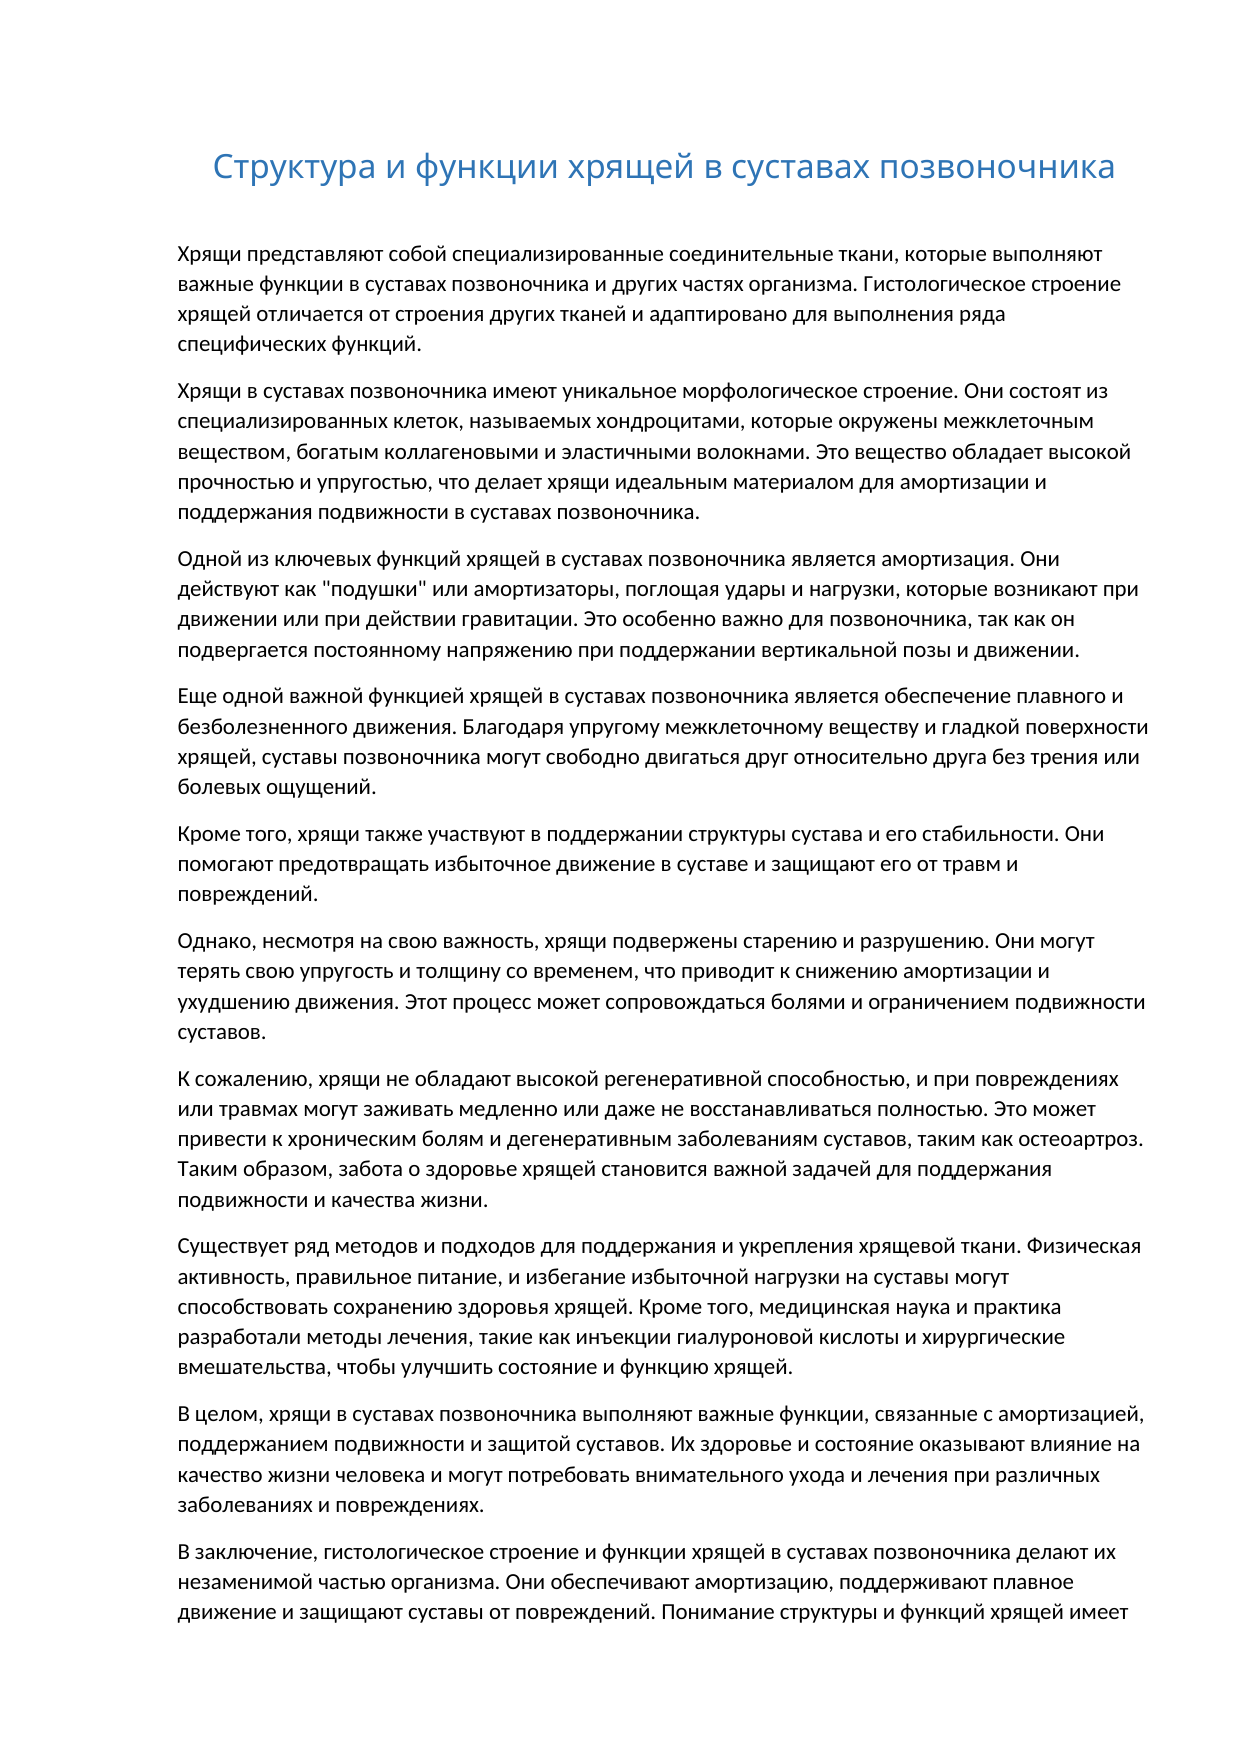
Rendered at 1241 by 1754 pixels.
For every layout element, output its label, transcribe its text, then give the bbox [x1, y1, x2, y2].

text Хрящи представляют собой специализированные соединительные ткани, которые выполняют важные функции в суставах позвоночника и других частях организма. Гистологическое строение хрящей отличается от строения других тканей и адаптировано для выполнения ряда специфических функций. [177, 239, 1152, 358]
text Хрящи в суставах позвоночника имеют уникальное морфологическое строение. Они состоят из специализированных клеток, называемых хондроцитами, которые окружены межклеточным веществом, богатым коллагеновыми и эластичными волокнами. Это вещество обладает высокой прочностью и упругостью, что делает хрящи идеальным материалом для амортизации и поддержания подвижности в суставах позвоночника. [177, 376, 1152, 525]
text В целом, хрящи в суставах позвоночника выполняют важные функции, связанные с амортизацией, поддержанием подвижности и защитой суставов. Их здоровье и состояние оказывают влияние на качество жизни человека и могут потребовать внимательного ухода и лечения при различных заболеваниях и повреждениях. [177, 1399, 1152, 1518]
text Однако, несмотря на свою важность, хрящи подвержены старению и разрушению. Они могут терять свою упругость и толщину со временем, что приводит к снижению амортизации и ухудшению движения. Этот процесс может сопровождаться болями и ограничением подвижности суставов. [177, 926, 1152, 1045]
text Еще одной важной функцией хрящей в суставах позвоночника является обеспечение плавного и безболезненного движения. Благодаря упругому межклеточному веществу и гладкой поверхности хрящей, суставы позвоночника могут свободно двигаться друг относительно друга без трения или болевых ощущений. [177, 682, 1152, 800]
text К сожалению, хрящи не обладают высокой регенеративной способностью, и при повреждениях или травмах могут заживать медленно или даже не восстанавливаться полностью. Это может привести к хроническим болям и дегенеративным заболеваниям суставов, таким как остеоартроз. Таким образом, забота о здоровье хрящей становится важной задачей для поддержания подвижности и качества жизни. [177, 1064, 1152, 1213]
subtitle Структура и функции хрящей в суставах позвоночника [177, 143, 1152, 188]
text Существует ряд методов и подходов для поддержания и укрепления хрящевой ткани. Физическая активность, правильное питание, и избегание избыточной нагрузки на суставы могут способствовать сохранению здоровья хрящей. Кроме того, медицинская наука и практика разработали методы лечения, такие как инъекции гиалуроновой кислоты и хирургические вмешательства, чтобы улучшить состояние и функцию хрящей. [177, 1232, 1152, 1381]
text Кроме того, хрящи также участвуют в поддержании структуры сустава и его стабильности. Они помогают предотвращать избыточное движение в суставе и защищают его от травм и повреждений. [177, 819, 1152, 908]
text Одной из ключевых функций хрящей в суставах позвоночника является амортизация. Они действуют как "подушки" или амортизаторы, поглощая удары и нагрузки, которые возникают при движении или при действии гравитации. Это особенно важно для позвоночника, так как он подвергается постоянному напряжению при поддержании вертикальной позы и движении. [177, 544, 1152, 663]
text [177, 1537, 1152, 1625]
